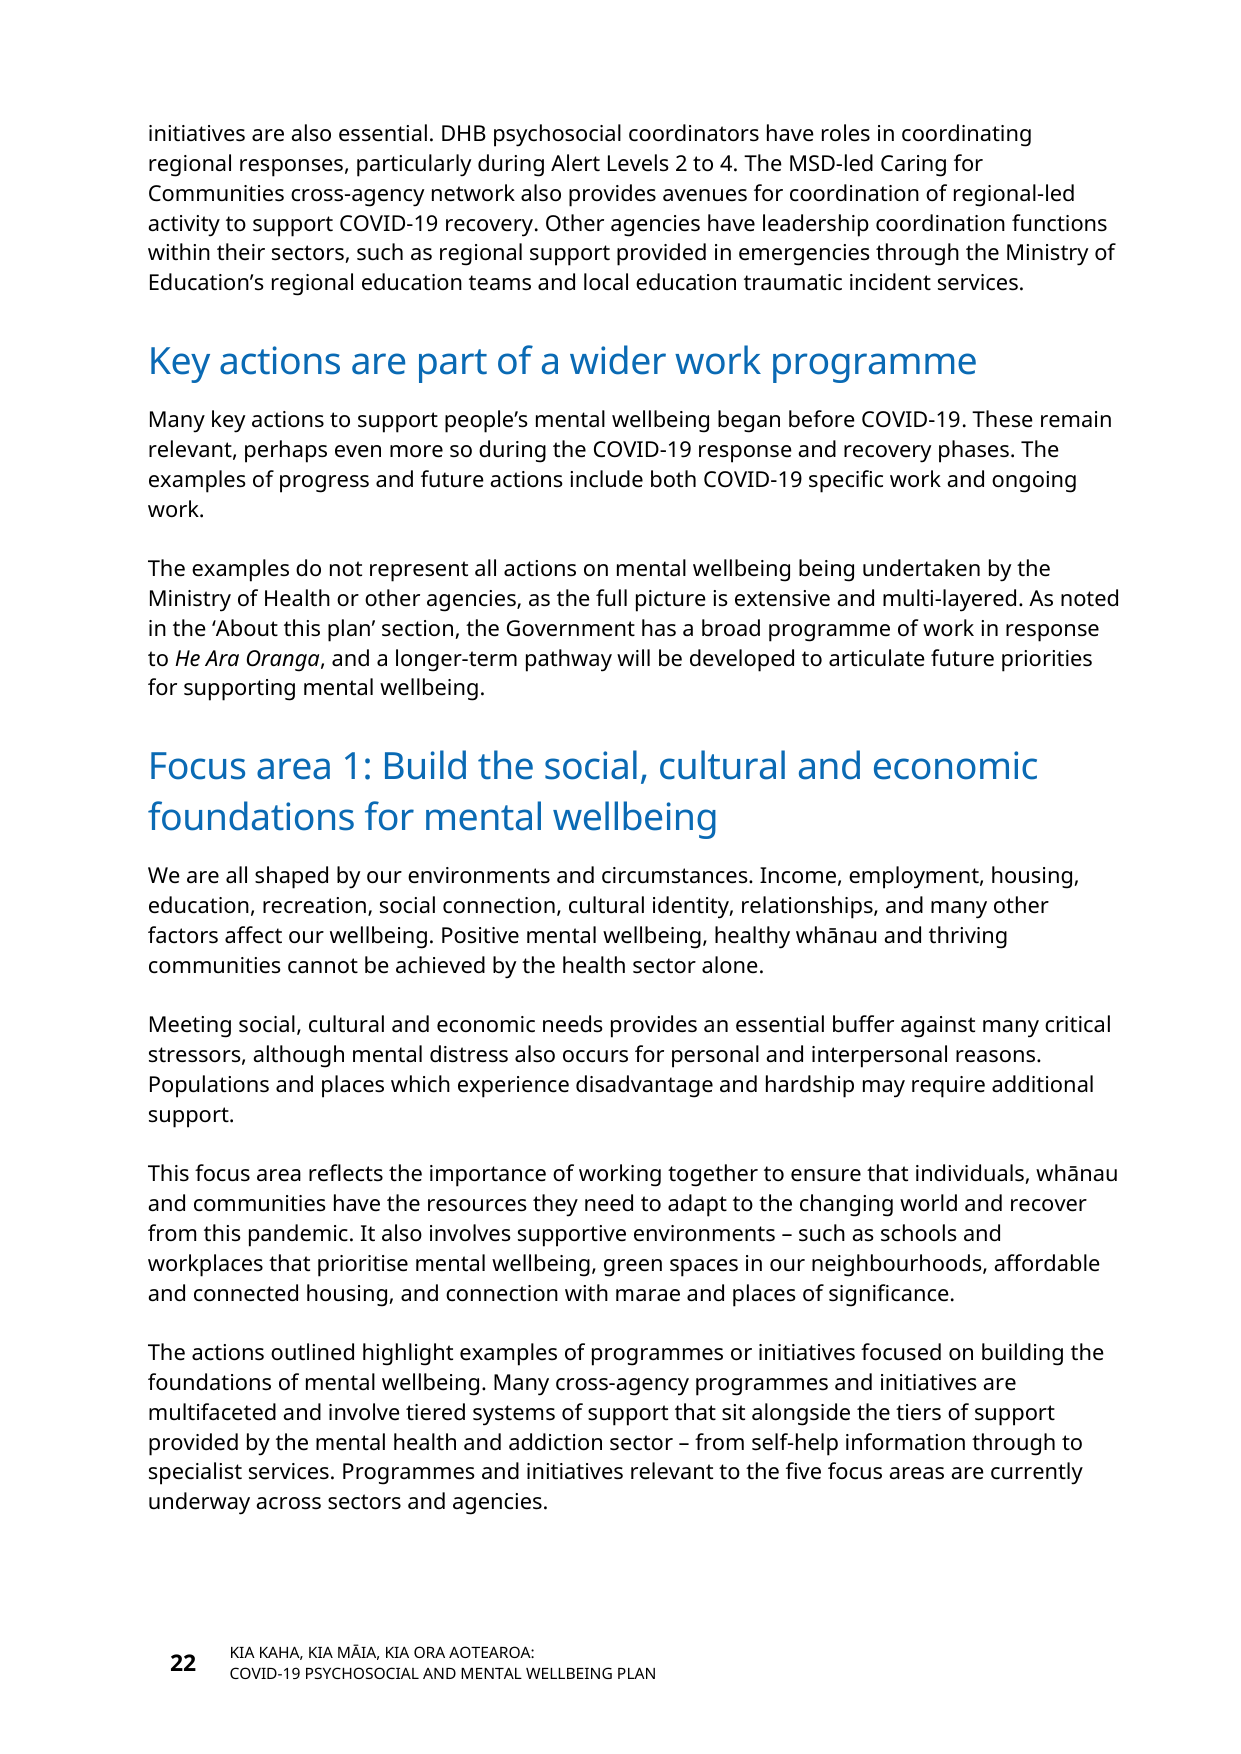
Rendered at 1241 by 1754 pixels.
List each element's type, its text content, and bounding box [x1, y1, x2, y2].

subtitle Focus area 1: Build the social, cultural and economic foundations for mental wellbeing [148, 739, 1122, 842]
text The actions outlined highlight examples of programmes or initiatives focused on building the foundations of mental wellbeing. Many cross-agency programmes and initiatives are multifaceted and involve tiered systems of support that sit alongside the tiers of support provided by the mental health and addiction sector – from self-help information through to specialist services. Programmes and initiatives relevant to the five focus areas are currently underway across sectors and agencies. [148, 1337, 1122, 1516]
text Meeting social, cultural and economic needs provides an essential buffer against many critical stressors, although mental distress also occurs for personal and interpersonal reasons. Populations and places which experience disadvantage and hardship may require additional support. [148, 1009, 1122, 1128]
subtitle Key actions are part of a wider work programme [148, 334, 1122, 385]
text Many key actions to support people’s mental wellbeing began before COVID-19. These remain relevant, perhaps even more so during the COVID-19 response and recovery phases. The examples of progress and future actions include both COVID-19 specific work and ongoing work. [148, 404, 1122, 523]
text We are all shaped by our environments and circumstances. Income, employment, housing, education, recreation, social connection, cultural identity, relationships, and many other factors affect our wellbeing. Positive mental wellbeing, healthy whānau and thriving communities cannot be achieved by the health sector alone. [148, 860, 1122, 979]
text This focus area reflects the importance of working together to ensure that individuals, whānau and communities have the resources they need to adapt to the changing world and recover from this pandemic. It also involves supportive environments – such as schools and workplaces that prioritise mental wellbeing, green spaces in our neighbourhoods, affordable and connected housing, and connection with marae and places of significance. [148, 1158, 1122, 1307]
text The examples do not represent all actions on mental wellbeing being undertaken by the Ministry of Health or other agencies, as the full picture is extensive and multi-layered. As noted in the ‘About this plan’ section, the Government has a broad programme of work in response to He Ara Oranga, and a longer-term pathway will be developed to articulate future priorities for supporting mental wellbeing. [148, 553, 1122, 702]
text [148, 118, 1122, 297]
